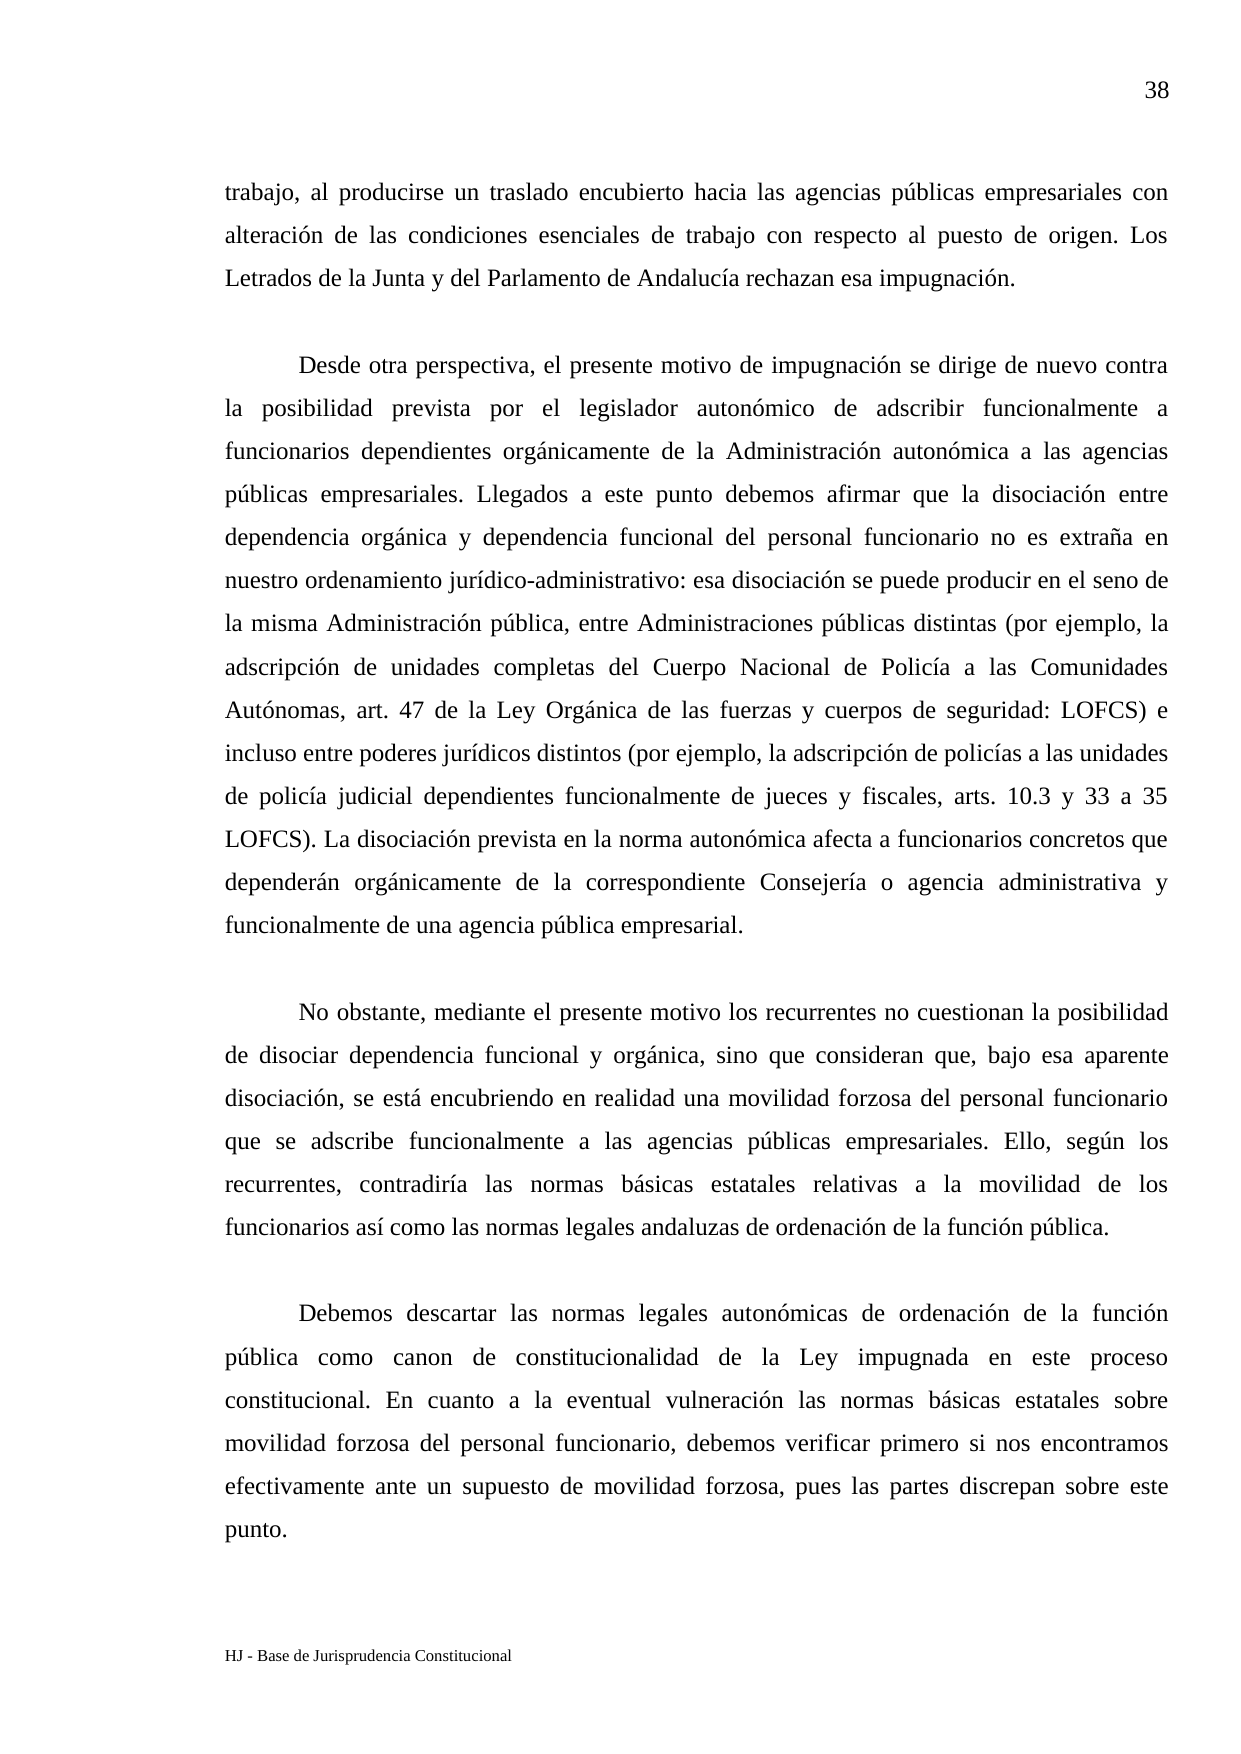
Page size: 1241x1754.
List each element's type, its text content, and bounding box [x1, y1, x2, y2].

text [224, 177, 1169, 292]
text No obstante, mediante el presente motivo los recurrentes no cuestionan la posibilidad de disociar dependencia funcional y orgánica, sino que consideran que, bajo esa aparente disociación, se está encubriendo en realidad una movilidad forzosa del personal funcionario que se adscribe funcionalmente a las agencias públicas empresariales. Ello, según los recurrentes, contradiría las normas básicas estatales relativas a la movilidad de los funcionarios así como las normas legales andaluzas de ordenación de la función pública. [224, 997, 1169, 1241]
text Debemos descartar las normas legales autonómicas de ordenación de la función pública como canon de constitucionalidad de la Ley impugnada en este proceso constitucional. En cuanto a la eventual vulneración las normas básicas estatales sobre movilidad forzosa del personal funcionario, debemos verificar primero si nos encontramos efectivamente ante un supuesto de movilidad forzosa, pues las partes discrepan sobre este punto. [224, 1298, 1169, 1543]
text Desde otra perspectiva, el presente motivo de impugnación se dirige de nuevo contra la posibilidad prevista por el legislador autonómico de adscribir funcionalmente a funcionarios dependientes orgánicamente de la Administración autonómica a las agencias públicas empresariales. Llegados a este punto debemos afirmar que la disociación entre dependencia orgánica y dependencia funcional del personal funcionario no es extraña en nuestro ordenamiento jurídico-administrativo: esa disociación se puede producir en el seno de la misma Administración pública, entre Administraciones públicas distintas (por ejemplo, la adscripción de unidades completas del Cuerpo Nacional de Policía a las Comunidades Autónomas, art. 47 de la Ley Orgánica de las fuerzas y cuerpos de seguridad: LOFCS) e incluso entre poderes jurídicos distintos (por ejemplo, la adscripción de policías a las unidades de policía judicial dependientes funcionalmente de jueces y fiscales, arts. 10.3 y 33 a 35 LOFCS). La disociación prevista en la norma autonómica afecta a funcionarios concretos que dependerán orgánicamente de la correspondiente Consejería o agencia administrativa y funcionalmente de una agencia pública empresarial. [224, 350, 1169, 939]
